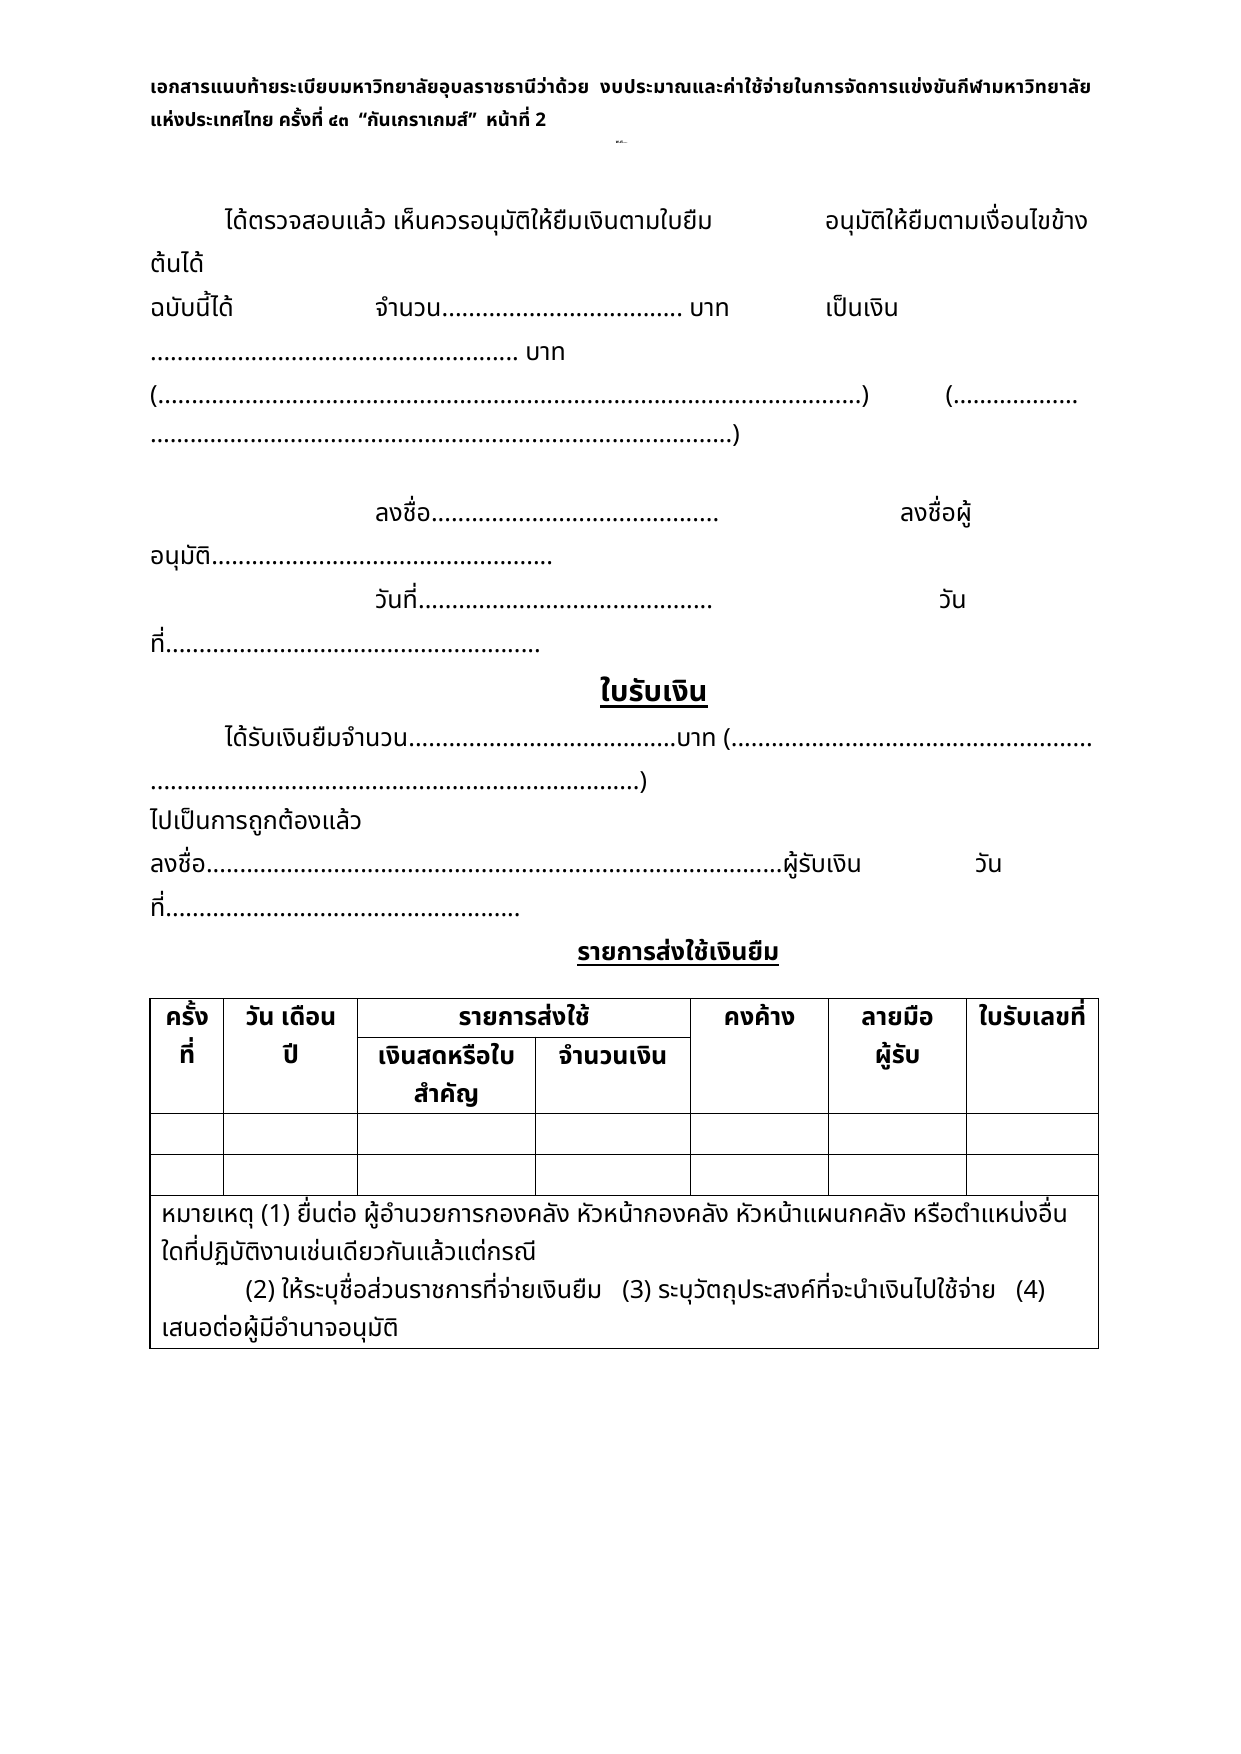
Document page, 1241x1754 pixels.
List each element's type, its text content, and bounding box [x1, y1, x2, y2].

table_cell [829, 1114, 966, 1154]
table_cell [358, 1155, 535, 1195]
table_cell [536, 1155, 690, 1195]
table_cell เงินสดหรือใบสำคัญ [358, 1038, 535, 1113]
table_cell [829, 1155, 966, 1195]
table_header ครั้งที่ [151, 999, 223, 1113]
table_header ใบรับเลขที่ [967, 999, 1098, 1113]
table_cell [224, 1155, 357, 1195]
table_header วัน เดือน ปี [224, 999, 357, 1113]
table_header คงค้าง [691, 999, 828, 1113]
table_cell [536, 1114, 690, 1154]
table_cell [151, 1155, 223, 1195]
table_header ลายมือผู้รับ [829, 999, 966, 1113]
table_cell [151, 1114, 223, 1154]
table_cell [224, 1114, 357, 1154]
table_cell [967, 1114, 1098, 1154]
table_cell จำนวนเงิน [536, 1038, 690, 1113]
table_cell [691, 1155, 828, 1195]
table_cell [691, 1114, 828, 1154]
table_cell [358, 1114, 535, 1154]
table_header รายการส่งใช้ [358, 999, 690, 1037]
table_cell หมายเหตุ (1) ยื่นต่อ ผู้อำนวยการกองคลัง หัวหน้ากองคลัง หัวหน้าแผนกคลัง หรือตำแหน่งอื่นใดที่ปฏิบัติงานเช่นเดียวกันแล้วแต่กรณี (2) ให้ระบุชื่อส่วนราชการที่จ่ายเงินยืม (3) ระบุวัตถุประสงค์ที่จะนำเงินไปใช้จ่าย (4) เสนอต่อผู้มีอำนาจอนุมัติ [151, 1196, 1098, 1347]
table_cell [967, 1155, 1098, 1195]
